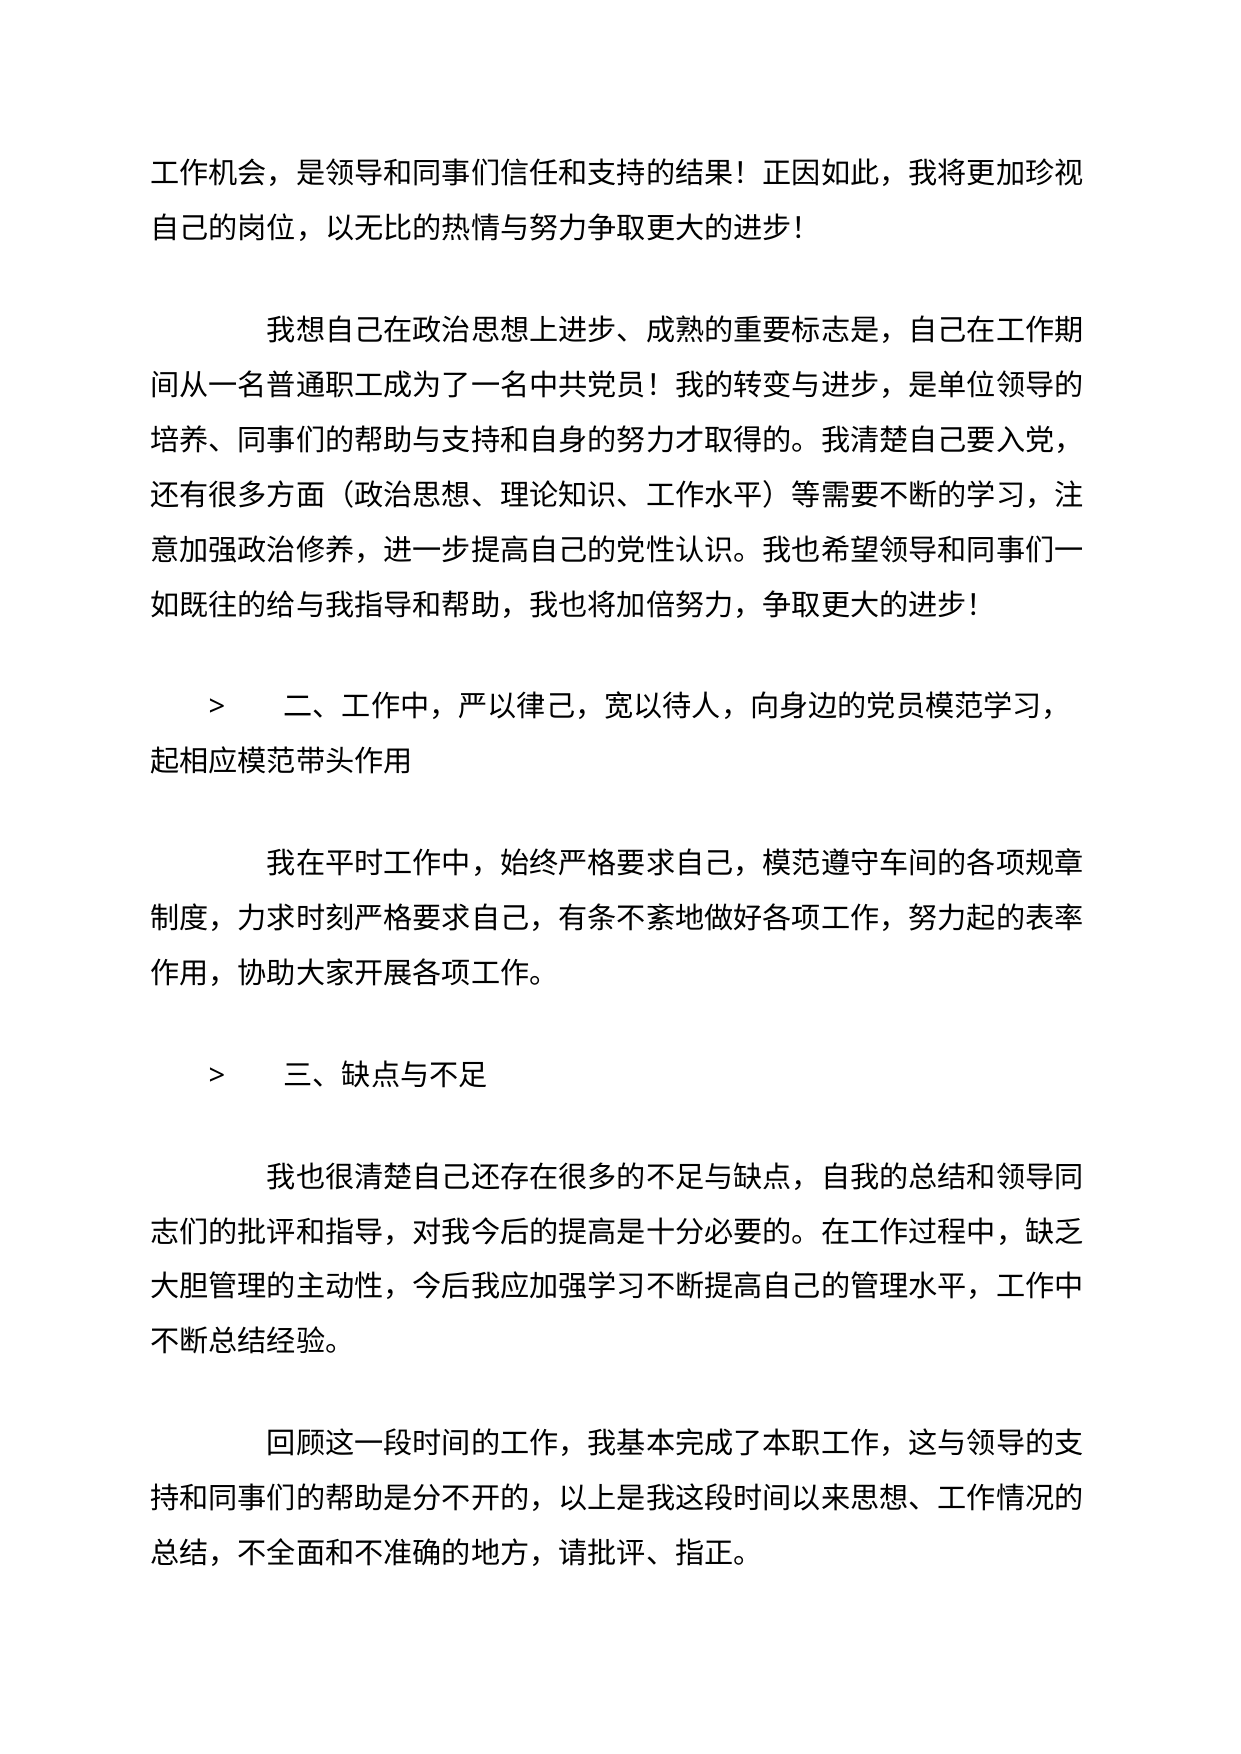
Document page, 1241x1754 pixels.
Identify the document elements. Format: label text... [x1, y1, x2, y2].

text > 二、工作中，严以律己，宽以待人，向身边的党员模范学习，起相应模范带头作用 [150, 683, 1090, 780]
text 回顾这一段时间的工作，我基本完成了本职工作，这与领导的支持和同事们的帮助是分不开的，以上是我这段时间以来思想、工作情况的总结，不全面和不准确的地方，请批评、指正。 [150, 1420, 1090, 1572]
text 我在平时工作中，始终严格要求自己，模范遵守车间的各项规章制度，力求时刻严格要求自己，有条不紊地做好各项工作，努力起的表率作用，协助大家开展各项工作。 [150, 840, 1090, 992]
text 我想自己在政治思想上进步、成熟的重要标志是，自己在工作期间从一名普通职工成为了一名中共党员！我的转变与进步，是单位领导的培养、同事们的帮助与支持和自身的努力才取得的。我清楚自己要入党，还有很多方面（政治思想、理论知识、工作水平）等需要不断的学习，注意加强政治修养，进一步提高自己的党性认识。我也希望领导和同事们一如既往的给与我指导和帮助，我也将加倍努力，争取更大的进步！ [150, 307, 1090, 623]
text 我也很清楚自己还存在很多的不足与缺点，自我的总结和领导同志们的批评和指导，对我今后的提高是十分必要的。在工作过程中，缺乏大胆管理的主动性，今后我应加强学习不断提高自己的管理水平，工作中不断总结经验。 [150, 1153, 1090, 1360]
text > 三、缺点与不足 [150, 1051, 1090, 1094]
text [150, 150, 1090, 247]
